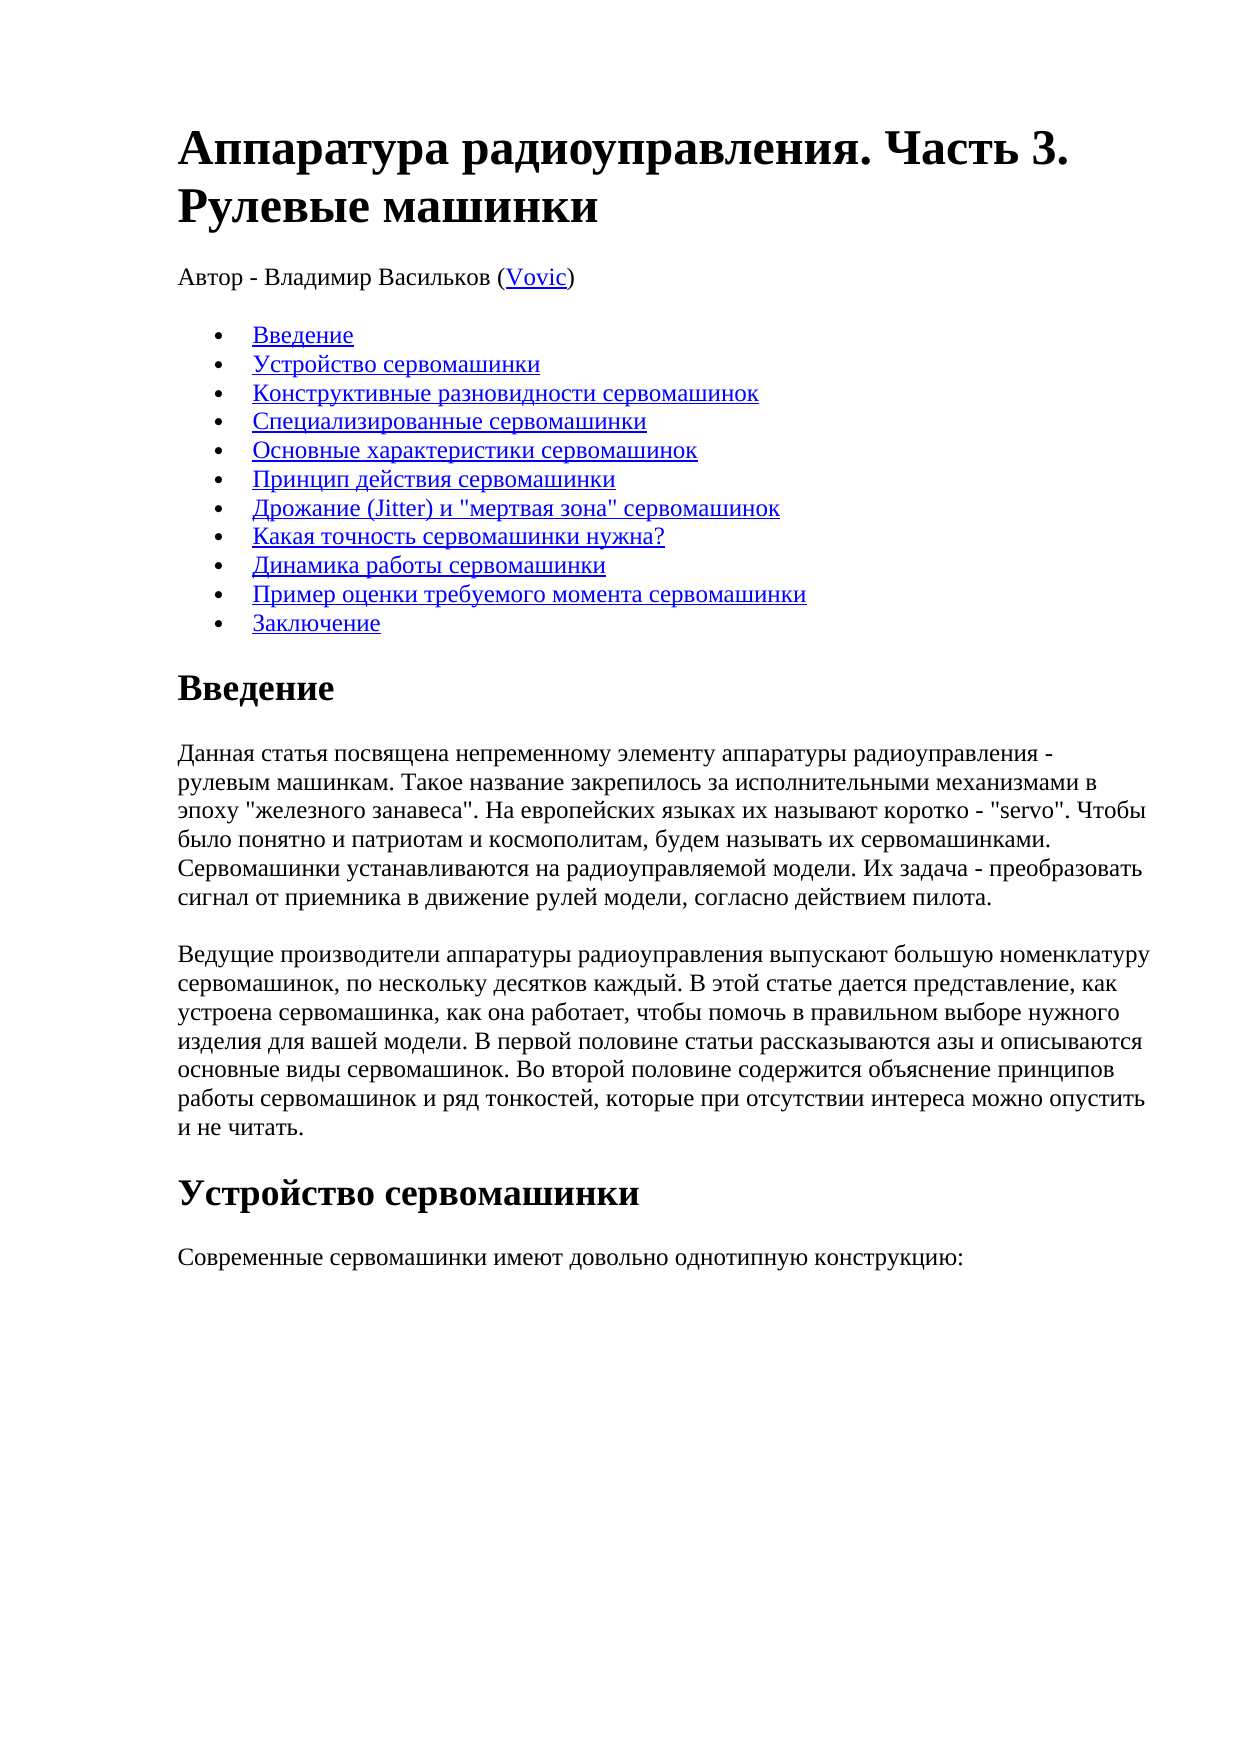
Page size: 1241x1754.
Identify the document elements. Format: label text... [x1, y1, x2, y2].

text Введение [177, 666, 1152, 709]
list Устройство сервомашинки [215, 349, 1152, 378]
list Введение [215, 320, 1152, 349]
text Автор - Владимир Васильков (Vovic) [177, 262, 1152, 291]
list Принцип действия сервомашинки [215, 464, 1152, 493]
list Пример оценки требуемого момента сервомашинки [215, 579, 1152, 608]
text Данная статья посвящена непременному элементу аппаратуры радиоуправления - рулевым машинкам. Такое название закрепилось за исполнительными механизмами в эпоху "железного занавеса". На европейских языках их называют коротко - "servo". Чтобы было понятно и патриотам и космополитам, будем называть их сервомашинками. Сервомашинки устанавливаются на радиоуправляемой модели. Их задача - преобразовать сигнал от приемника в движение рулей модели, согласно действием пилота. [177, 738, 1152, 910]
text Ведущие производители аппаратуры радиоуправления выпускают большую номенклатуру сервомашинок, по нескольку десятков каждый. В этой статье дается представление, как устроена сервомашинка, как она работает, чтобы помочь в правильном выборе нужного изделия для вашей модели. В первой половине статьи рассказываются азы и описываются основные виды сервомашинок. Во второй половине содержится объяснение принципов работы сервомашинок и ряд тонкостей, которые при отсутствии интереса можно опустить и не читать. [177, 939, 1152, 1141]
list Конструктивные разновидности сервомашинок [215, 378, 1152, 406]
text Устройство сервомашинки [177, 1170, 1152, 1213]
text Аппаратура радиоуправления. Часть 3. Рулевые машинки [177, 118, 1152, 233]
text Современные сервомашинки имеют довольно однотипную конструкцию: [177, 1242, 1152, 1271]
list Динамика работы сервомашинки [215, 550, 1152, 579]
list Специализированные сервомашинки [215, 406, 1152, 435]
list Основные характеристики сервомашинок [215, 435, 1152, 464]
list Какая точность сервомашинки нужна? [215, 521, 1152, 550]
list Заключение [215, 608, 1152, 636]
list Дрожание (Jitter) и "мертвая зона" сервомашинок [215, 493, 1152, 521]
